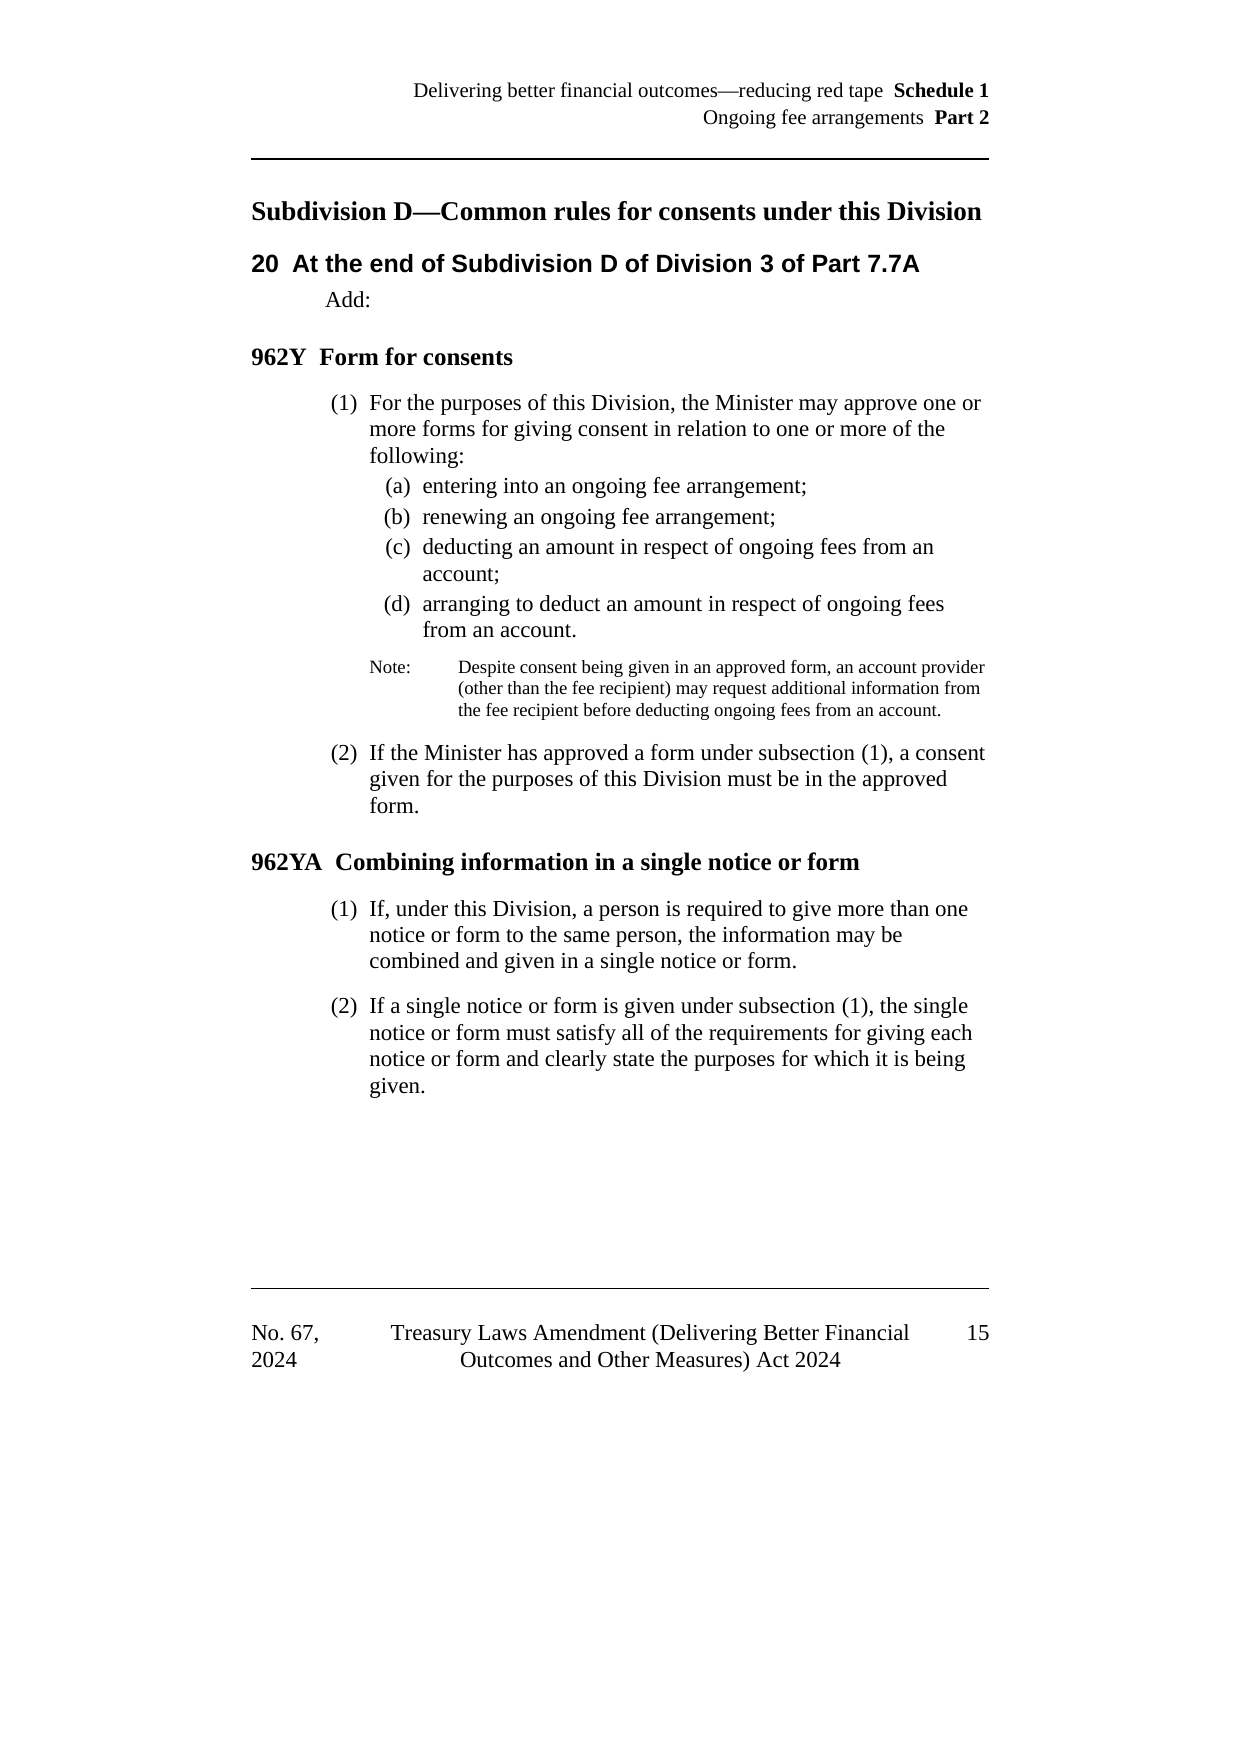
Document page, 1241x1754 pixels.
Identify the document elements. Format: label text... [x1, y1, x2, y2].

text (1) If, under this Division, a person is required to give more than one notice or form to the same person, the information may be combined and given in a single notice or form. [251, 895, 989, 974]
text (c) deducting an amount in respect of ongoing fees from an account; [251, 533, 989, 586]
text (2) If a single notice or form is given under subsection (1), the single notice or form must satisfy all of the requirements for giving each notice or form and clearly state the purposes for which it is being given. [251, 993, 989, 1098]
text Note: Despite consent being given in an approved form, an account provider (other than the fee recipient) may request additional information from the fee recipient before deducting ongoing fees from an account. [369, 656, 989, 720]
text (2) If the Minister has approved a form under subsection (1), a consent given for the purposes of this Division must be in the approved form. [251, 739, 989, 818]
text Subdivision D—Common rules for consents under this Division [251, 195, 989, 226]
text (1) For the purposes of this Division, the Minister may approve one or more forms for giving consent in relation to one or more of the following: [251, 389, 989, 468]
text (a) entering into an ongoing fee arrangement; [251, 472, 989, 499]
text (d) arranging to deduct an amount in respect of ongoing fees from an account. [251, 590, 989, 643]
text Add: [325, 286, 989, 312]
text 962Y Form for consents [251, 342, 989, 370]
text (b) renewing an ongoing fee arrangement; [251, 503, 989, 529]
text 20 At the end of Subdivision D of Division 3 of Part 7.7A [251, 249, 989, 278]
text 962YA Combining information in a single notice or form [251, 847, 989, 876]
